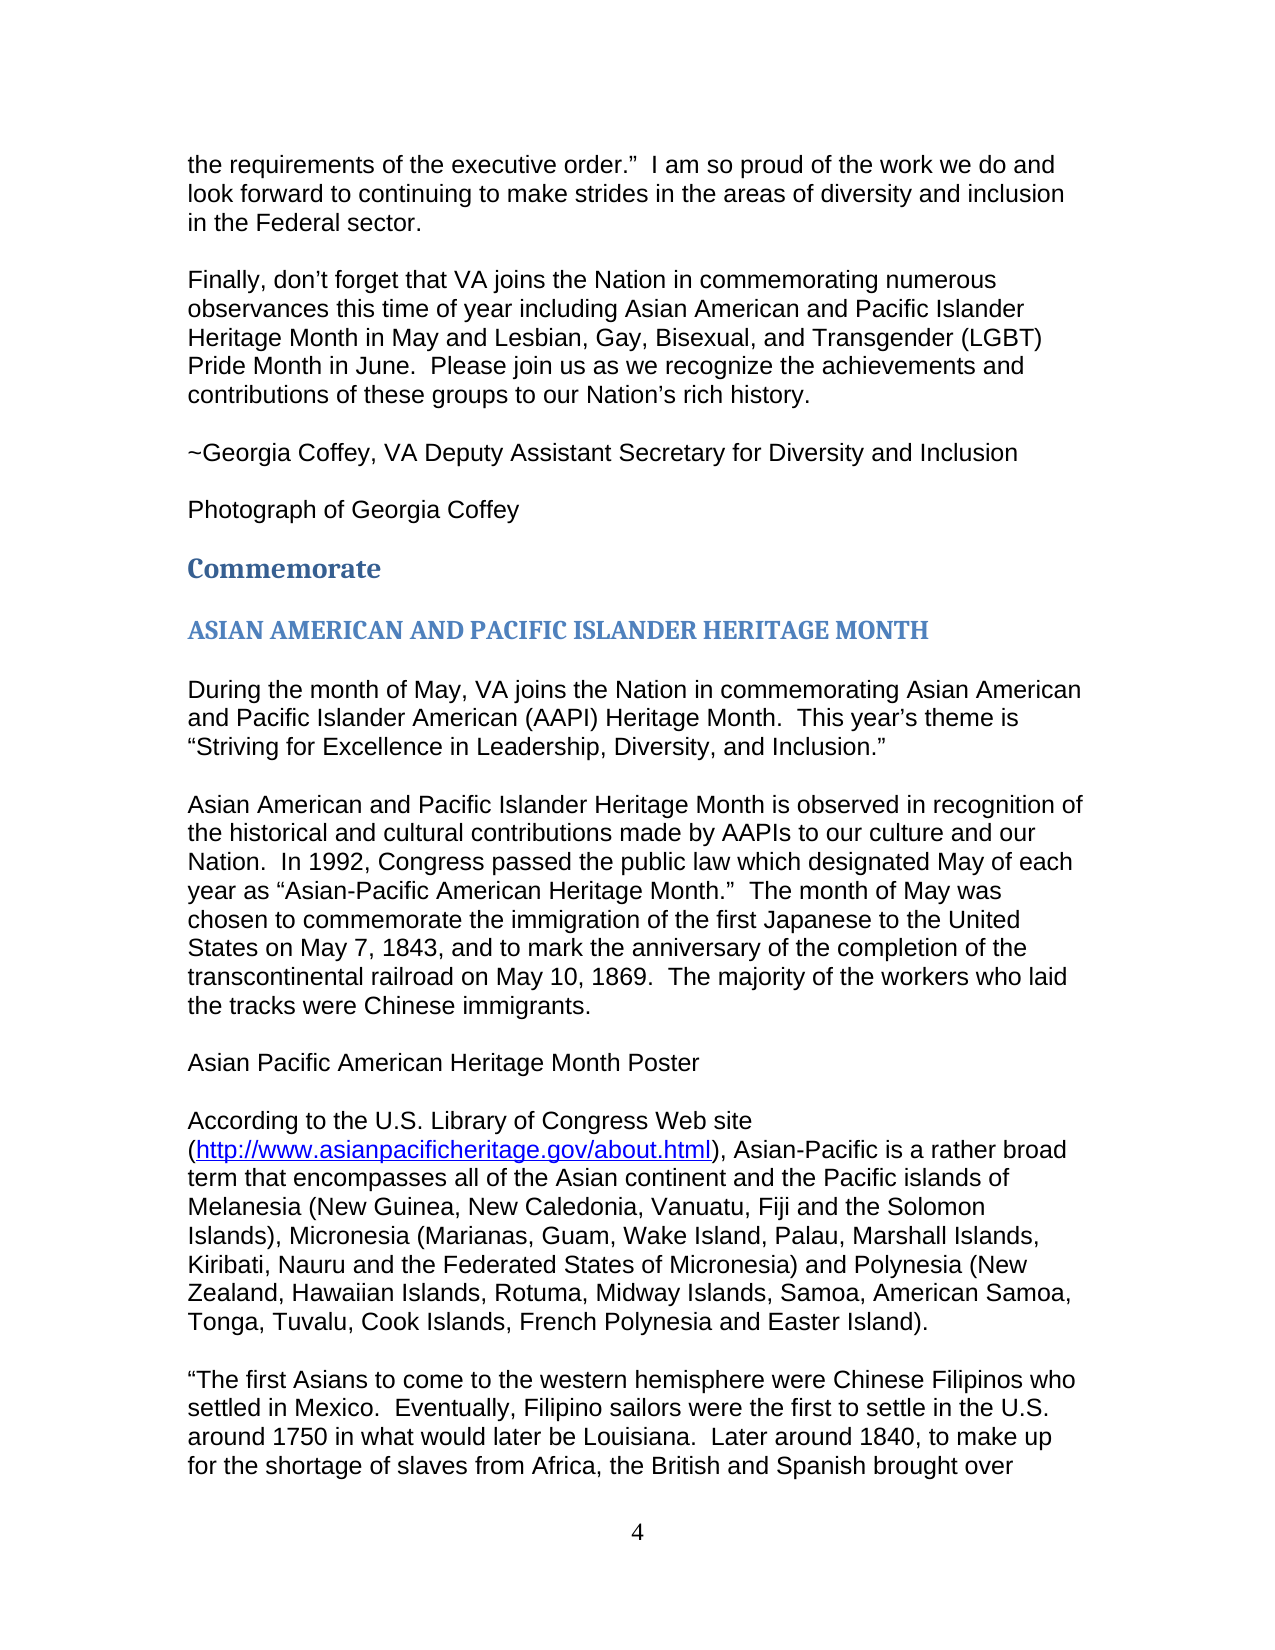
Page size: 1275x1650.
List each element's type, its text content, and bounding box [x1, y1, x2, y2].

subtitle ASIAN AMERICAN AND PACIFIC ISLANDER HERITAGE MONTH [187, 615, 1087, 646]
text Photograph of Georgia Coffey [187, 495, 1087, 524]
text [187, 1365, 1087, 1480]
subtitle Commemorate [187, 552, 1087, 586]
text During the month of May, VA joins the Nation in commemorating Asian American and Pacific Islander American (AAPI) Heritage Month. This year’s theme is “Striving for Excellence in Leadership, Diversity, and Inclusion.” [187, 675, 1087, 761]
text ~Georgia Coffey, VA Deputy Assistant Secretary for Diversity and Inclusion [187, 437, 1087, 466]
text Asian American and Pacific Islander Heritage Month is observed in recognition of the historical and cultural contributions made by AAPIs to our culture and our Nation. In 1992, Congress passed the public law which designated May of each year as “Asian-Pacific American Heritage Month.” The month of May was chosen to commemorate the immigration of the first Japanese to the United States on May 7, 1843, and to mark the anniversary of the completion of the transcontinental railroad on May 10, 1869. The majority of the workers who laid the tracks were Chinese immigrants. [187, 790, 1087, 1020]
text According to the U.S. Library of Congress Web site (http://www.asianpacificheritage.gov/about.html), Asian-Pacific is a rather broad term that encompasses all of the Asian continent and the Pacific islands of Melanesia (New Guinea, New Caledonia, Vanuatu, Fiji and the Solomon Islands), Micronesia (Marianas, Guam, Wake Island, Palau, Marshall Islands, Kiribati, Nauru and the Federated States of Micronesia) and Polynesia (New Zealand, Hawaiian Islands, Rotuma, Midway Islands, Samoa, American Samoa, Tonga, Tuvalu, Cook Islands, French Polynesia and Easter Island). [187, 1106, 1087, 1336]
text Finally, don’t forget that VA joins the Nation in commemorating numerous observances this time of year including Asian American and Pacific Islander Heritage Month in May and Lesbian, Gay, Bisexual, and Transgender (LGBT) Pride Month in June. Please join us as we recognize the achievements and contributions of these groups to our Nation’s rich history. [187, 265, 1087, 409]
text Asian Pacific American Heritage Month Poster [187, 1048, 1087, 1077]
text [187, 150, 1087, 236]
